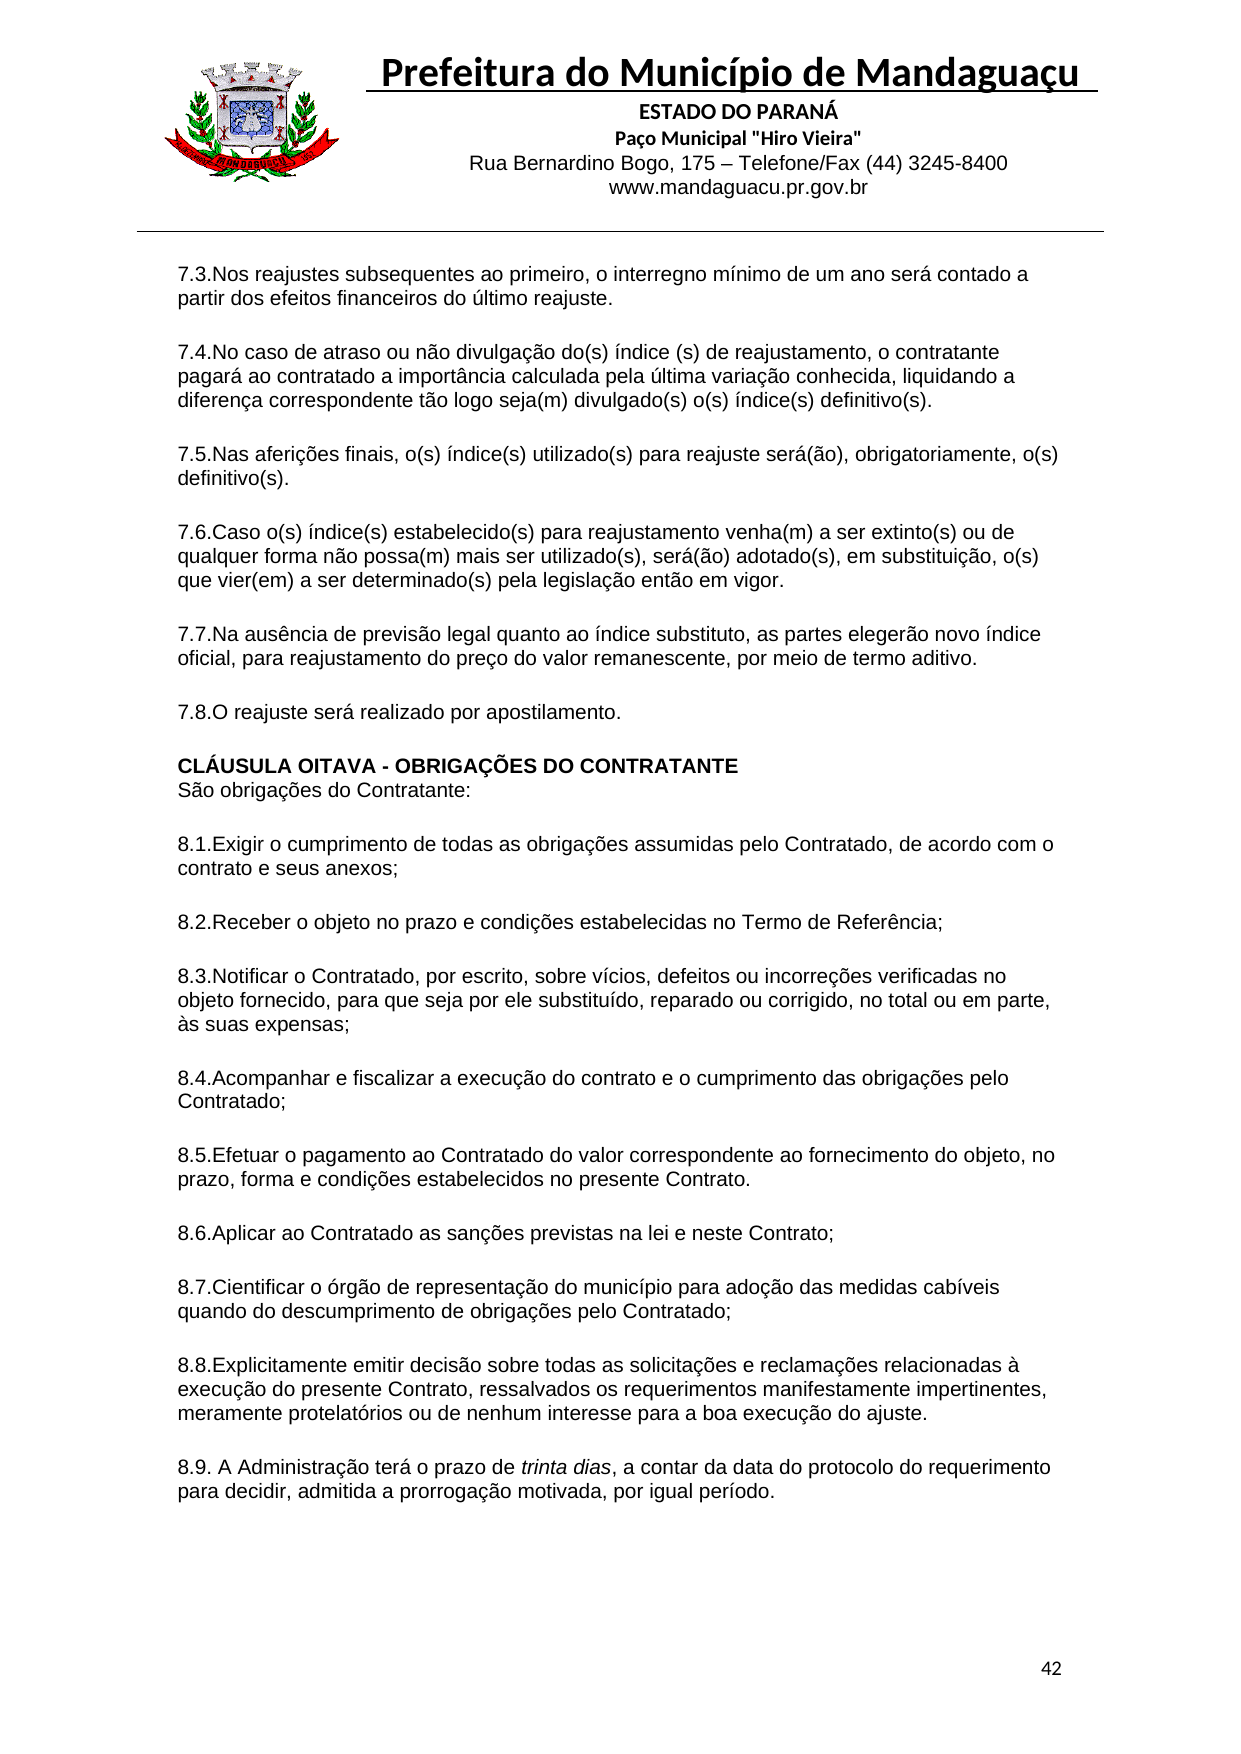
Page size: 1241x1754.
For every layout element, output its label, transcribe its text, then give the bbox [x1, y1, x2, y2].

text São obrigações do Contratante: [177, 778, 1063, 802]
text 7.6.Caso o(s) índice(s) estabelecido(s) para reajustamento venha(m) a ser extinto(s) ou de qualquer forma não possa(m) mais ser utilizado(s), será(ão) adotado(s), em substituição, o(s) que vier(em) a ser determinado(s) pela legislação então em vigor. [177, 520, 1063, 592]
text 7.4.No caso de atraso ou não divulgação do(s) índice (s) de reajustamento, o contratante pagará ao contratado a importância calculada pela última variação conhecida, liquidando a diferença correspondente tão logo seja(m) divulgado(s) o(s) índice(s) definitivo(s). [177, 340, 1063, 412]
text 8.4.Acompanhar e fiscalizar a execução do contrato e o cumprimento das obrigações pelo Contratado; [177, 1065, 1063, 1113]
text CLÁUSULA OITAVA - OBRIGAÇÕES DO CONTRATANTE [177, 754, 1063, 778]
text 7.5.Nas aferições finais, o(s) índice(s) utilizado(s) para reajuste será(ão), obrigatoriamente, o(s) definitivo(s). [177, 442, 1063, 490]
text 8.9. A Administração terá o prazo de trinta dias, a contar da data do protocolo do requerimento para decidir, admitida a prorrogação motivada, por igual período. [177, 1455, 1063, 1503]
text 7.3.Nos reajustes subsequentes ao primeiro, o interregno mínimo de um ano será contado a partir dos efeitos financeiros do último reajuste. [177, 262, 1063, 310]
text 8.8.Explicitamente emitir decisão sobre todas as solicitações e reclamações relacionadas à execução do presente Contrato, ressalvados os requerimentos manifestamente impertinentes, meramente protelatórios ou de nenhum interesse para a boa execução do ajuste. [177, 1353, 1063, 1425]
text 8.1.Exigir o cumprimento de todas as obrigações assumidas pelo Contratado, de acordo com o contrato e seus anexos; [177, 832, 1063, 879]
text 7.7.Na ausência de previsão legal quanto ao índice substituto, as partes elegerão novo índice oficial, para reajustamento do preço do valor remanescente, por meio de termo aditivo. [177, 622, 1063, 670]
text 8.5.Efetuar o pagamento ao Contratado do valor correspondente ao fornecimento do objeto, no prazo, forma e condições estabelecidos no presente Contrato. [177, 1143, 1063, 1191]
text 8.7.Cientificar o órgão de representação do município para adoção das medidas cabíveis quando do descumprimento de obrigações pelo Contratado; [177, 1275, 1063, 1323]
text 8.6.Aplicar ao Contratado as sanções previstas na lei e neste Contrato; [177, 1221, 1063, 1245]
text 8.2.Receber o objeto no prazo e condições estabelecidas no Termo de Referência; [177, 909, 1063, 933]
text 8.3.Notificar o Contratado, por escrito, sobre vícios, defeitos ou incorreções verificadas no objeto fornecido, para que seja por ele substituído, reparado ou corrigido, no total ou em parte, às suas expensas; [177, 963, 1063, 1035]
text 7.8.O reajuste será realizado por apostilamento. [177, 700, 1063, 724]
